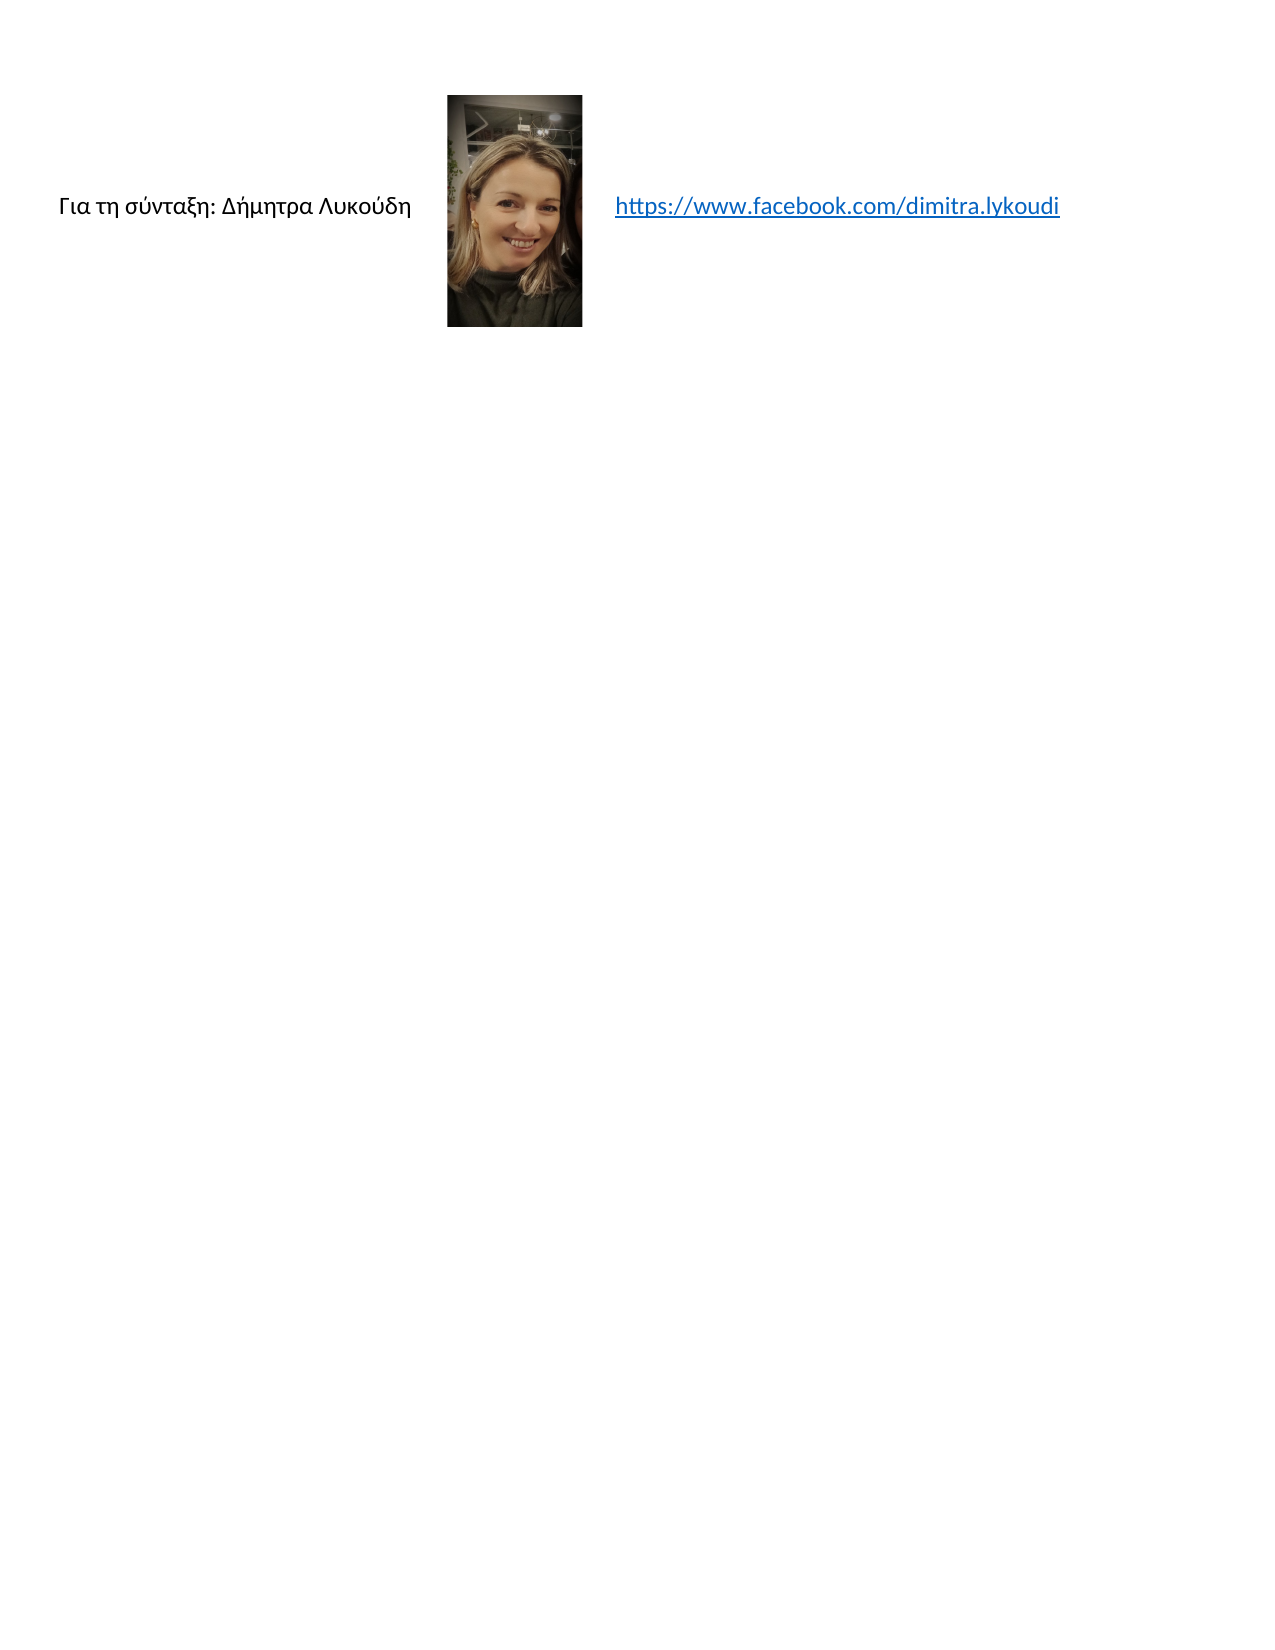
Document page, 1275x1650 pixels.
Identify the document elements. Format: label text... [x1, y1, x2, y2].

text Για τη σύνταξη: Δήμητρα Λυκούδη https://www.facebook.com/dimitra.lykoudi [583, 190, 1211, 220]
picture [447, 95, 583, 327]
text Για τη σύνταξη: Δήμητρα Λυκούδη https://www.facebook.com/dimitra.lykoudi [59, 190, 447, 220]
